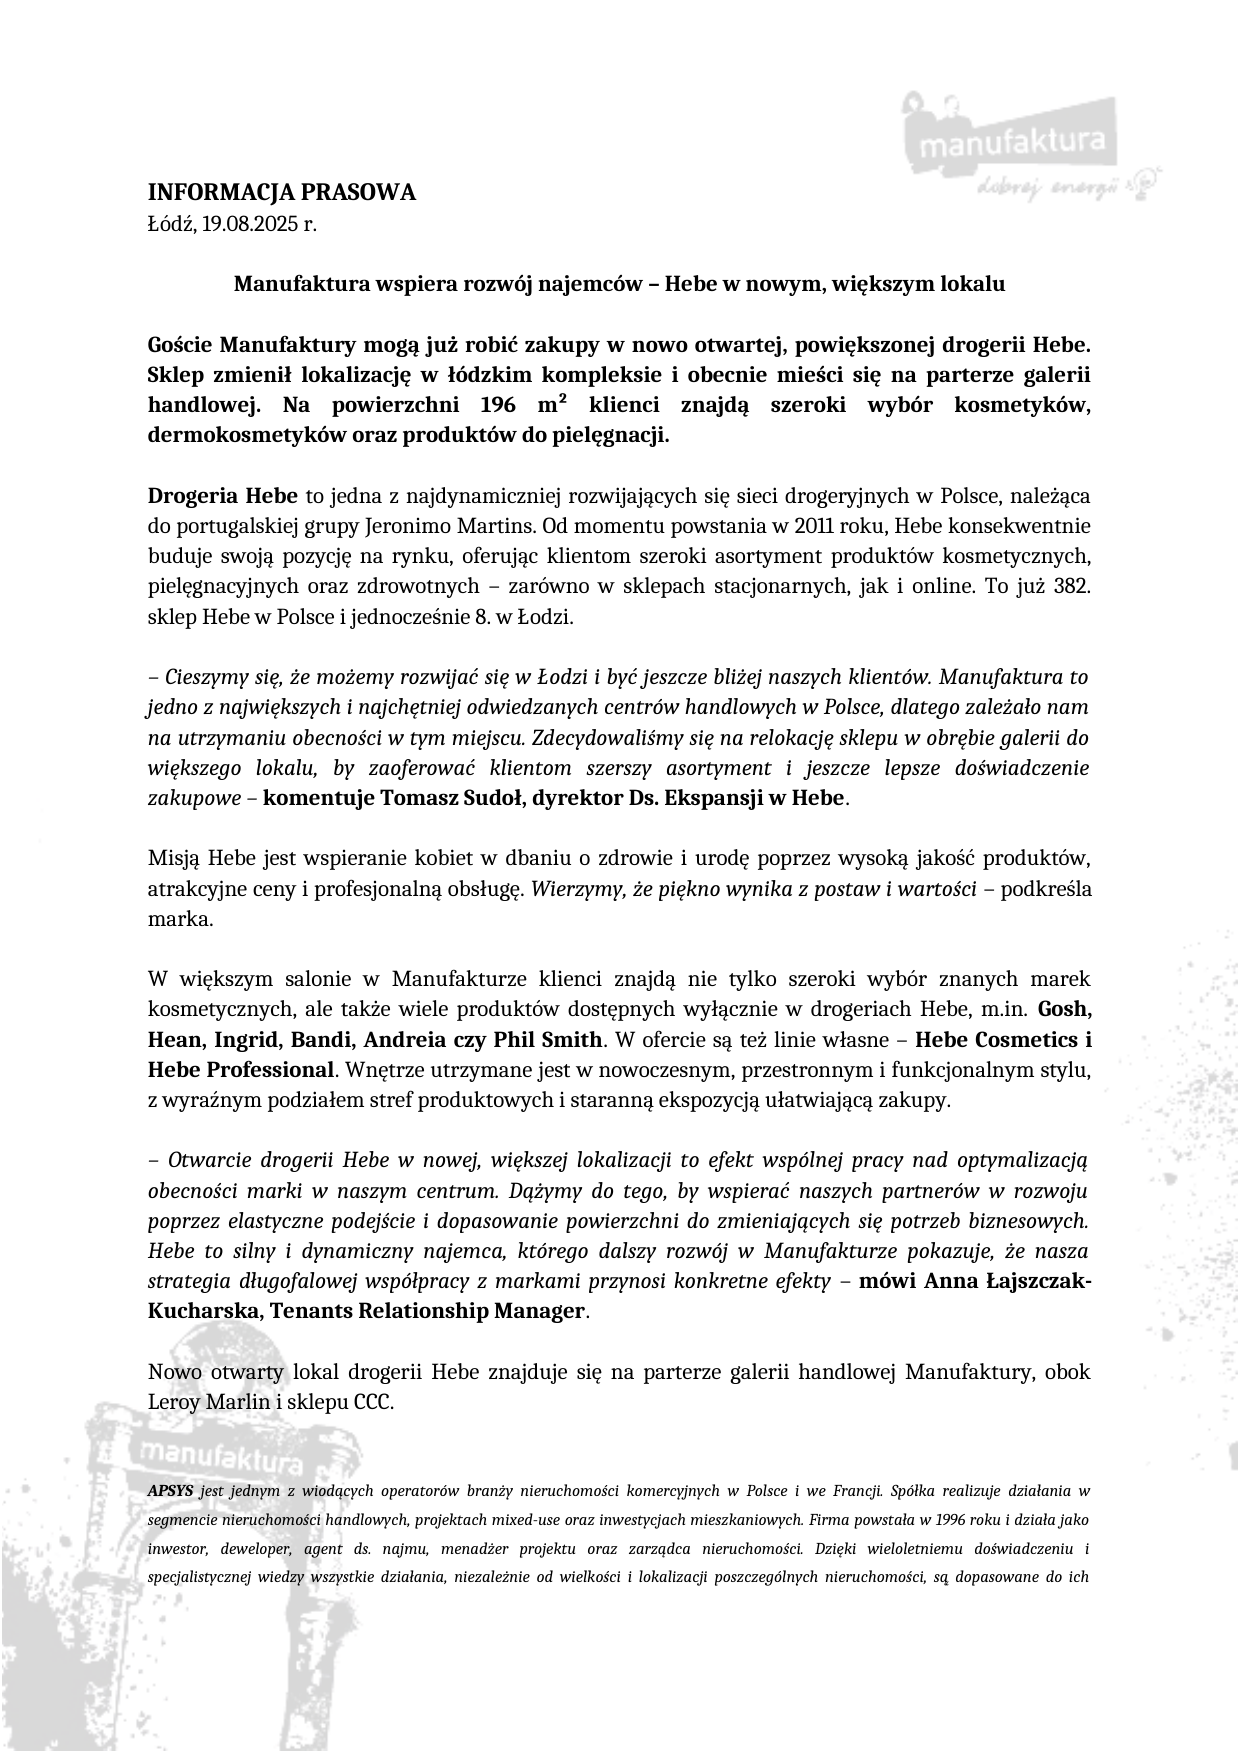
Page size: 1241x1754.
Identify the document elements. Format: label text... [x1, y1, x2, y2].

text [148, 1482, 1093, 1587]
text Drogeria Hebe to jedna z najdynamiczniej rozwijających się sieci drogeryjnych w Polsce, należąca do portugalskiej grupy Jeronimo Martins. Od momentu powstania w 2011 roku, Hebe konsekwentnie buduje swoją pozycję na rynku, oferując klientom szeroki asortyment produktów kosmetycznych, pielęgnacyjnych oraz zdrowotnych – zarówno w sklepach stacjonarnych, jak i online. To już 382. sklep Hebe w Polsce i jednocześnie 8. w Łodzi. [148, 483, 1093, 630]
text INFORMACJA PRASOWA [148, 178, 1093, 207]
text Goście Manufaktury mogą już robić zakupy w nowo otwartej, powiększonej drogerii Hebe. Sklep zmienił lokalizację w łódzkim kompleksie i obecnie mieści się na parterze galerii handlowej. Na powierzchni 196 m² klienci znajdą szeroki wybór kosmetyków, dermokosmetyków oraz produktów do pielęgnacji. [148, 332, 1093, 449]
text Manufaktura wspiera rozwój najemców – Hebe w nowym, większym lokalu [148, 271, 1093, 298]
text W większym salonie w Manufakturze klienci znajdą nie tylko szeroki wybór znanych marek kosmetycznych, ale także wiele produktów dostępnych wyłącznie w drogeriach Hebe, m.in. Gosh, Hean, Ingrid, Bandi, Andreia czy Phil Smith. W ofercie są też linie własne – Hebe Cosmetics i Hebe Professional. Wnętrze utrzymane jest w nowoczesnym, przestronnym i funkcjonalnym stylu, z wyraźnym podziałem stref produktowych i staranną ekspozycją ułatwiającą zakupy. [148, 966, 1093, 1113]
text Łódź, 19.08.2025 r. [148, 211, 1093, 237]
text Misją Hebe jest wspieranie kobiet w dbaniu o zdrowie i urodę poprzez wysoką jakość produktów, atrakcyjne ceny i profesjonalną obsługę. Wierzymy, że piękno wynika z postaw i wartości – podkreśla marka. [148, 845, 1093, 932]
text Nowo otwarty lokal drogerii Hebe znajduje się na parterze galerii handlowej Manufaktury, obok Leroy Marlin i sklepu CCC. [148, 1359, 1093, 1415]
text – Cieszymy się, że możemy rozwijać się w Łodzi i być jeszcze bliżej naszych klientów. Manufaktura to jedno z największych i najchętniej odwiedzanych centrów handlowych w Polsce, dlatego zależało nam na utrzymaniu obecności w tym miejscu. Zdecydowaliśmy się na relokację sklepu w obrębie galerii do większego lokalu, by zaoferować klientom szerszy asortyment i jeszcze lepsze doświadczenie zakupowe – komentuje Tomasz Sudoł, dyrektor Ds. Ekspansji w Hebe. [148, 664, 1093, 811]
text – Otwarcie drogerii Hebe w nowej, większej lokalizacji to efekt wspólnej pracy nad optymalizacją obecności marki w naszym centrum. Dążymy do tego, by wspierać naszych partnerów w rozwoju poprzez elastyczne podejście i dopasowanie powierzchni do zmieniających się potrzeb biznesowych. Hebe to silny i dynamiczny najemca, którego dalszy rozwój w Manufakturze pokazuje, że nasza strategia długofalowej współpracy z markami przynosi konkretne efekty – mówi Anna Łajszczak-Kucharska, Tenants Relationship Manager. [148, 1147, 1093, 1325]
